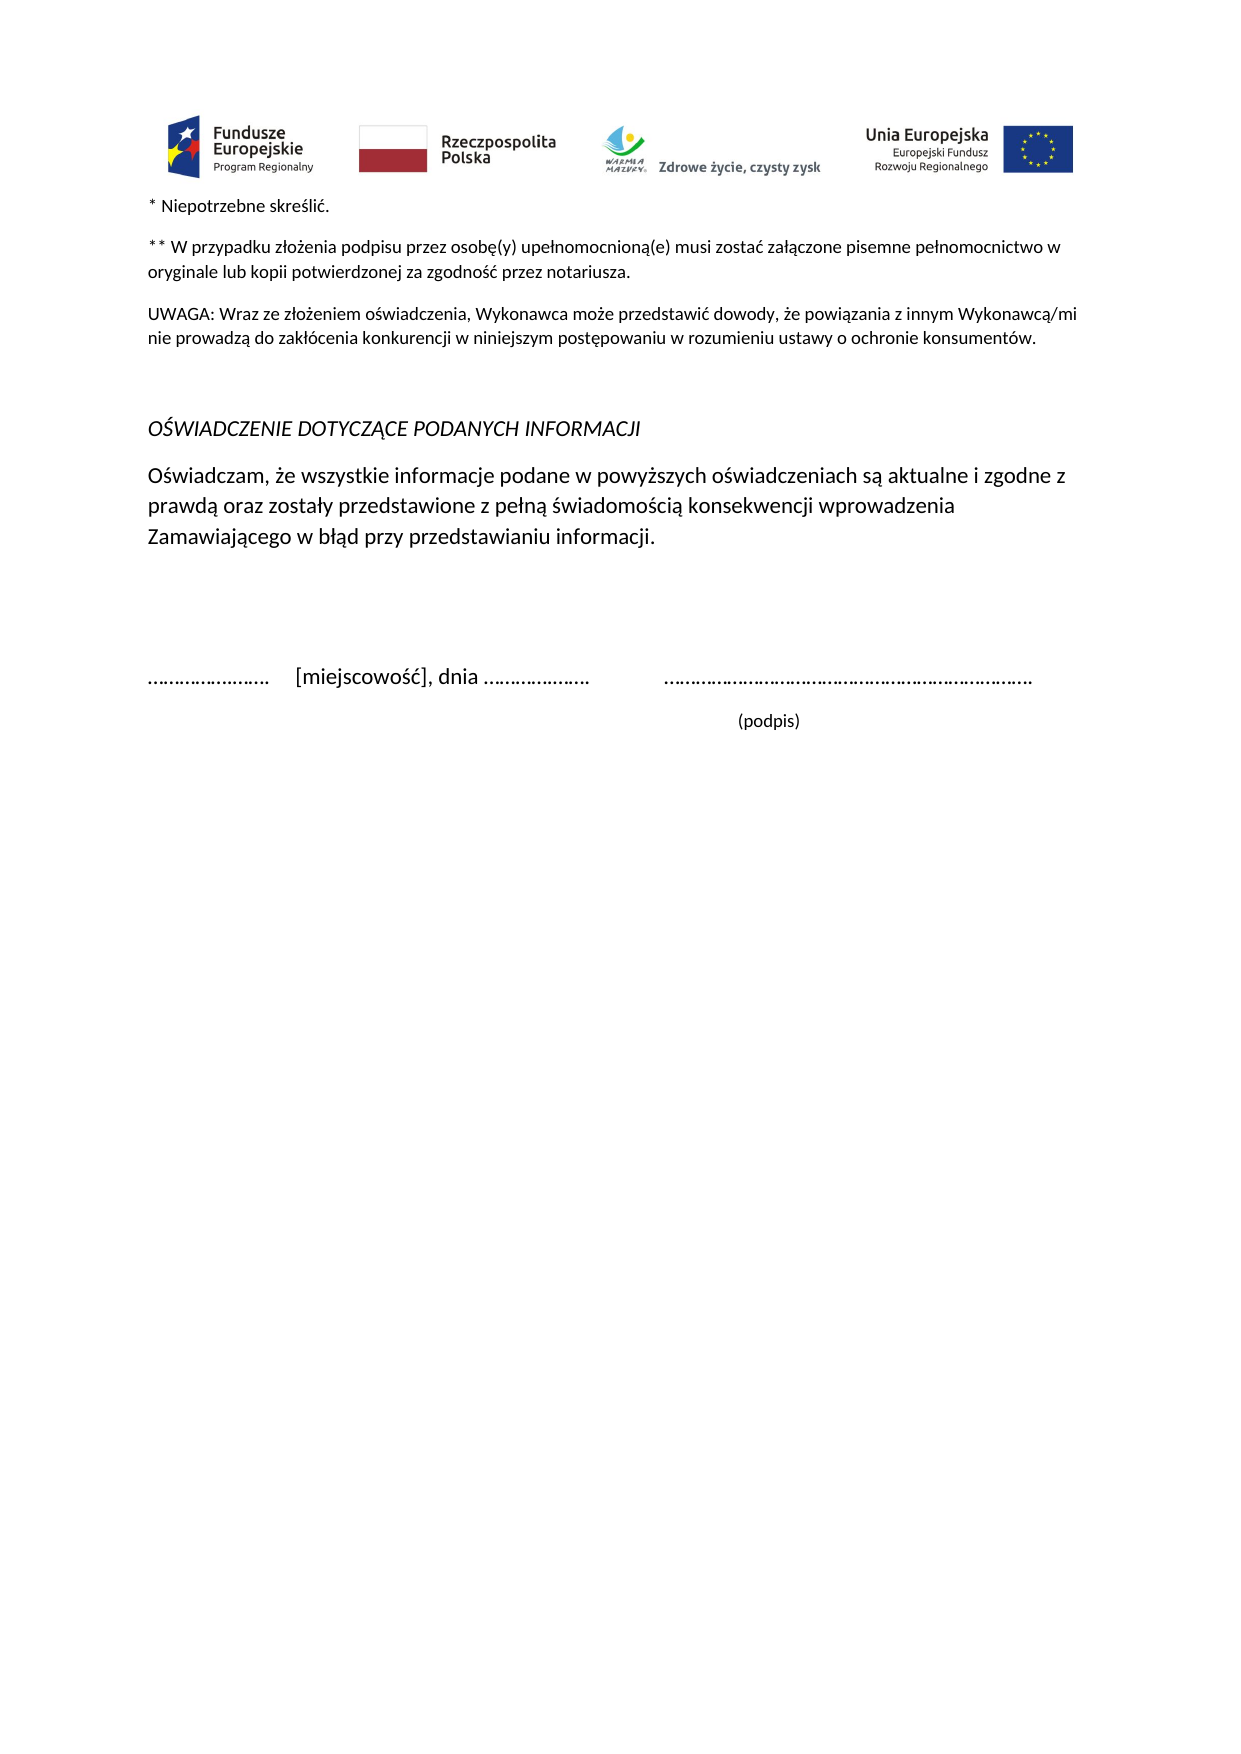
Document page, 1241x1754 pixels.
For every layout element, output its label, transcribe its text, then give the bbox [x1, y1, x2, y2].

text OŚWIADCZENIE DOTYCZĄCE PODANYCH INFORMACJI [148, 414, 1093, 443]
text ** W przypadku złożenia podpisu przez osobę(y) upełnomocnioną(e) musi zostać załączone pisemne pełnomocnictwo w oryginale lub kopii potwierdzonej za zgodność przez notariusza. [148, 236, 1093, 283]
picture [147, 101, 1093, 193]
text Oświadczam, że wszystkie informacje podane w powyższych oświadczeniach są aktualne i zgodne z prawdą oraz zostały przedstawione z pełną świadomością konsekwencji wprowadzenia Zamawiającego w błąd przy przedstawianiu informacji. [148, 461, 1093, 550]
text UWAGA: Wraz ze złożeniem oświadczenia, Wykonawca może przedstawić dowody, że powiązania z innym Wykonawcą/mi nie prowadzą do zakłócenia konkurencji w niniejszym postępowaniu w rozumieniu ustawy o ochronie konsumentów. [148, 302, 1093, 349]
text * Niepotrzebne skreślić. [148, 148, 1093, 217]
text …………….……. [miejscowość], dnia ………….……. ……………………………………………………………. [148, 662, 1093, 691]
text (podpis) [664, 709, 1093, 732]
